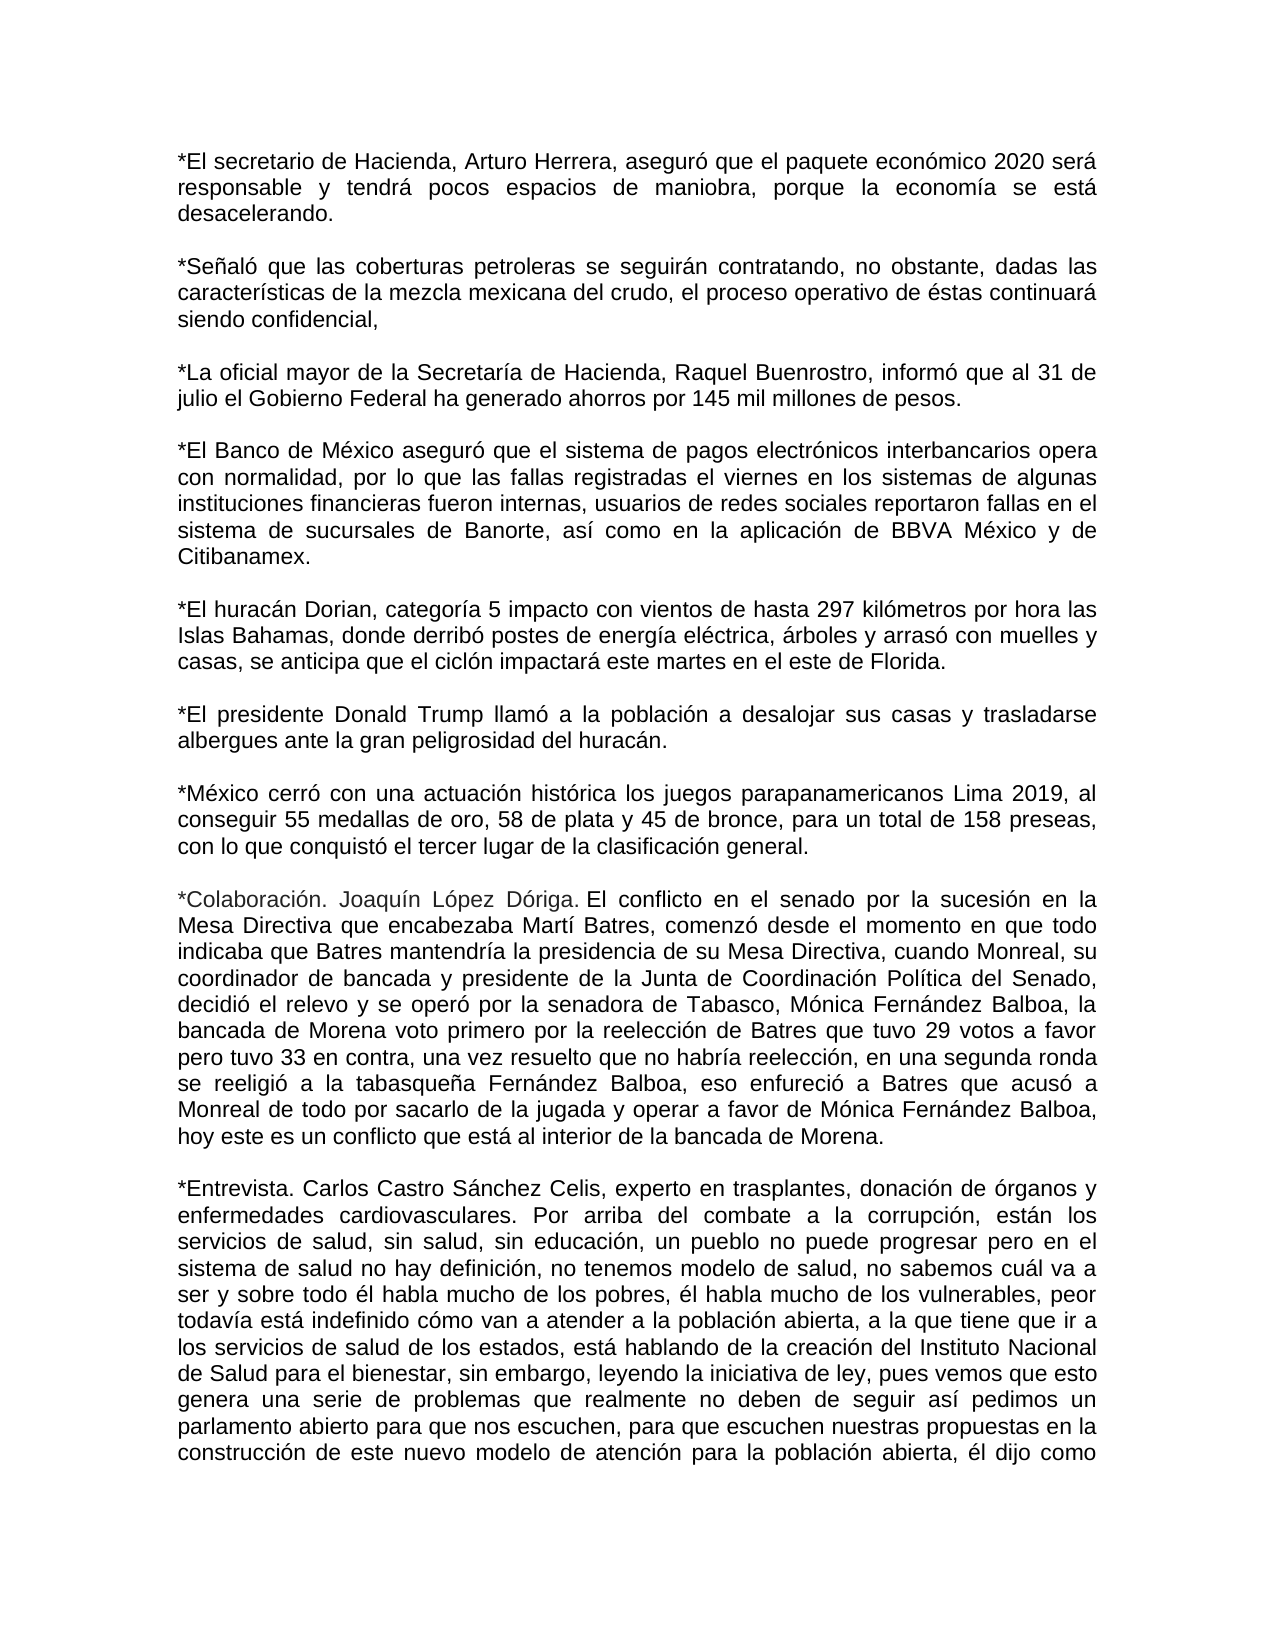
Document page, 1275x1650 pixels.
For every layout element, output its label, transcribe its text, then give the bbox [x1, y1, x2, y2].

text *El secretario de Hacienda, Arturo Herrera, aseguró que el paquete económico 2020 será responsable y tendrá pocos espacios de maniobra, porque la economía se está desacelerando. [177, 148, 1098, 227]
text *El Banco de México aseguró que el sistema de pagos electrónicos interbancarios opera con normalidad, por lo que las fallas registradas el viernes en los sistemas de algunas instituciones financieras fueron internas, usuarios de redes sociales reportaron fallas en el sistema de sucursales de Banorte, así como en la aplicación de BBVA México y de Citibanamex. [177, 437, 1098, 569]
text *Colaboración. Joaquín López Dóriga. El conflicto en el senado por la sucesión en la Mesa Directiva que encabezaba Martí Batres, comenzó desde el momento en que todo indicaba que Batres mantendría la presidencia de su Mesa Directiva, cuando Monreal, su coordinador de bancada y presidente de la Junta de Coordinación Política del Senado, decidió el relevo y se operó por la senadora de Tabasco, Mónica Fernández Balboa, la bancada de Morena voto primero por la reelección de Batres que tuvo 29 votos a favor pero tuvo 33 en contra, una vez resuelto que no habría reelección, en una segunda ronda se reeligió a la tabasqueña Fernández Balboa, eso enfureció a Batres que acusó a Monreal de todo por sacarlo de la jugada y operar a favor de Mónica Fernández Balboa, hoy este es un conflicto que está al interior de la bancada de Morena. [177, 886, 1098, 1149]
text *Señaló que las coberturas petroleras se seguirán contratando, no obstante, dadas las características de la mezcla mexicana del crudo, el proceso operativo de éstas continuará siendo confidencial, [177, 253, 1098, 332]
text *La oficial mayor de la Secretaría de Hacienda, Raquel Buenrostro, informó que al 31 de julio el Gobierno Federal ha generado ahorros por 145 mil millones de pesos. [177, 358, 1098, 411]
text *El huracán Dorian, categoría 5 impacto con vientos de hasta 297 kilómetros por hora las Islas Bahamas, donde derribó postes de energía eléctrica, árboles y arrasó con muelles y casas, se anticipa que el ciclón impactará este martes en el este de Florida. [177, 596, 1098, 675]
text *México cerró con una actuación histórica los juegos parapanamericanos Lima 2019, al conseguir 55 medallas de oro, 58 de plata y 45 de bronce, para un total de 158 preseas, con lo que conquistó el tercer lugar de la clasificación general. [177, 780, 1098, 859]
text *El presidente Donald Trump llamó a la población a desalojar sus casas y trasladarse albergues ante la gran peligrosidad del huracán. [177, 701, 1098, 754]
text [177, 1175, 1098, 1465]
